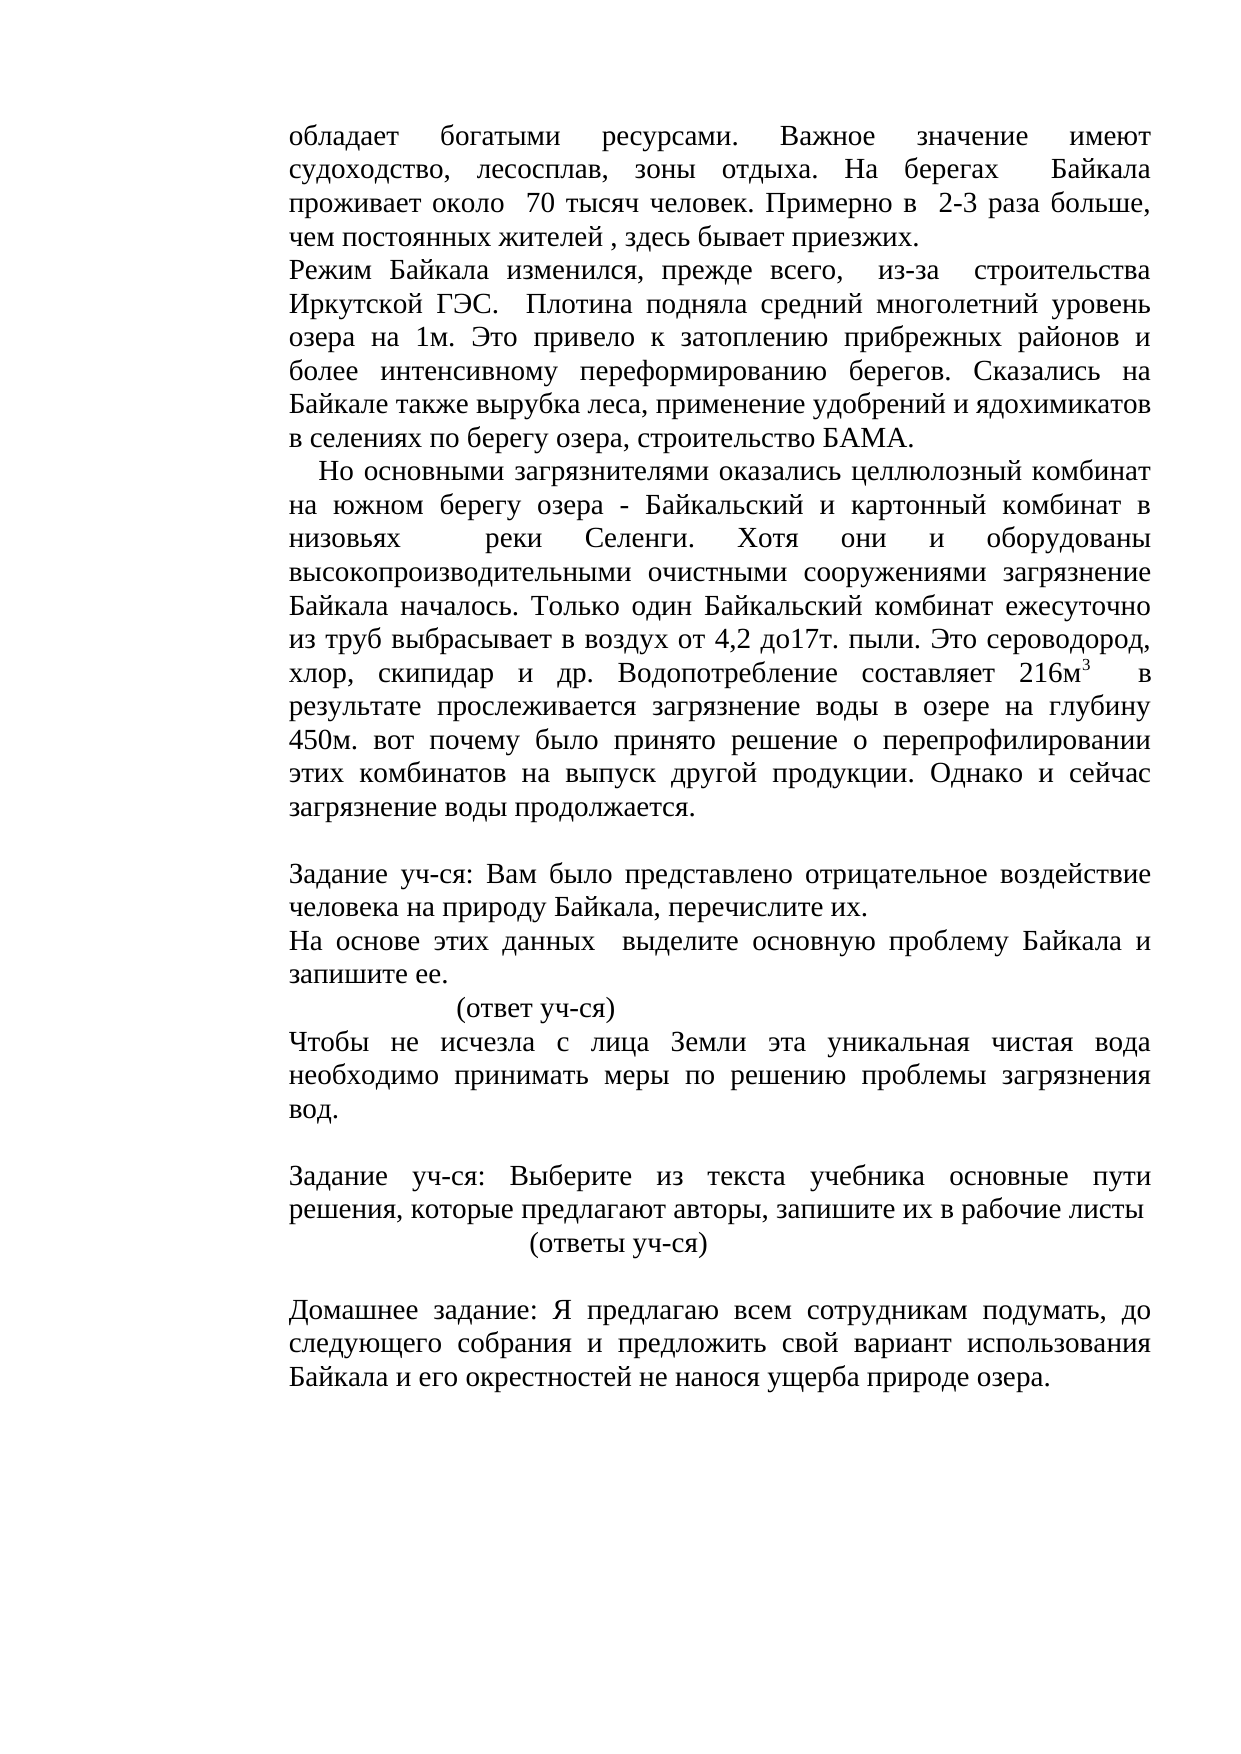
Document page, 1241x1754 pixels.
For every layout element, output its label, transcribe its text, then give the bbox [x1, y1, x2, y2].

list Домашнее задание: Я предлагаю всем сотрудникам подумать, до следующего собрания и предложить свой вариант использования Байкала и его окрестностей не нанося ущерба природе озера. [288, 1292, 1152, 1393]
list (ответ уч-ся) [288, 990, 1152, 1024]
list Режим Байкала изменился, прежде всего, из-за строительства Иркутской ГЭС. Плотина подняла средний многолетний уровень озера на 1м. Это привело к затоплению прибрежных районов и более интенсивному переформированию берегов. Сказались на Байкале также вырубка леса, применение удобрений и ядохимикатов в селениях по берегу озера, строительство БАМА. [288, 252, 1152, 453]
list (ответы уч-ся) [288, 1225, 1152, 1258]
list Чтобы не исчезла с лица Земли эта уникальная чистая вода необходимо принимать меры по решению проблемы загрязнения вод. [288, 1024, 1152, 1124]
list Но основными загрязнителями оказались целлюлозный комбинат на южном берегу озера - Байкальский и картонный комбинат в низовьях реки Селенги. Хотя они и оборудованы высокопроизводительными очистными сооружениями загрязнение Байкала началось. Только один Байкальский комбинат ежесуточно из труб выбрасывает в воздух от 4,2 до17т. пыли. Это сероводород, хлор, скипидар и др. Водопотребление составляет 216м3 в результате прослеживается загрязнение воды в озере на глубину 450м. вот почему было принято решение о перепрофилировании этих комбинатов на выпуск другой продукции. Однако и сейчас загрязнение воды продолжается. [288, 453, 1152, 822]
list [288, 118, 1152, 252]
list Задание уч-ся: Вам было представлено отрицательное воздействие человека на природу Байкала, перечислите их. [288, 856, 1152, 923]
list Задание уч-ся: Выберите из текста учебника основные пути решения, которые предлагают авторы, запишите их в рабочие листы [288, 1158, 1152, 1225]
list На основе этих данных выделите основную проблему Байкала и запишите ее. [288, 923, 1152, 990]
